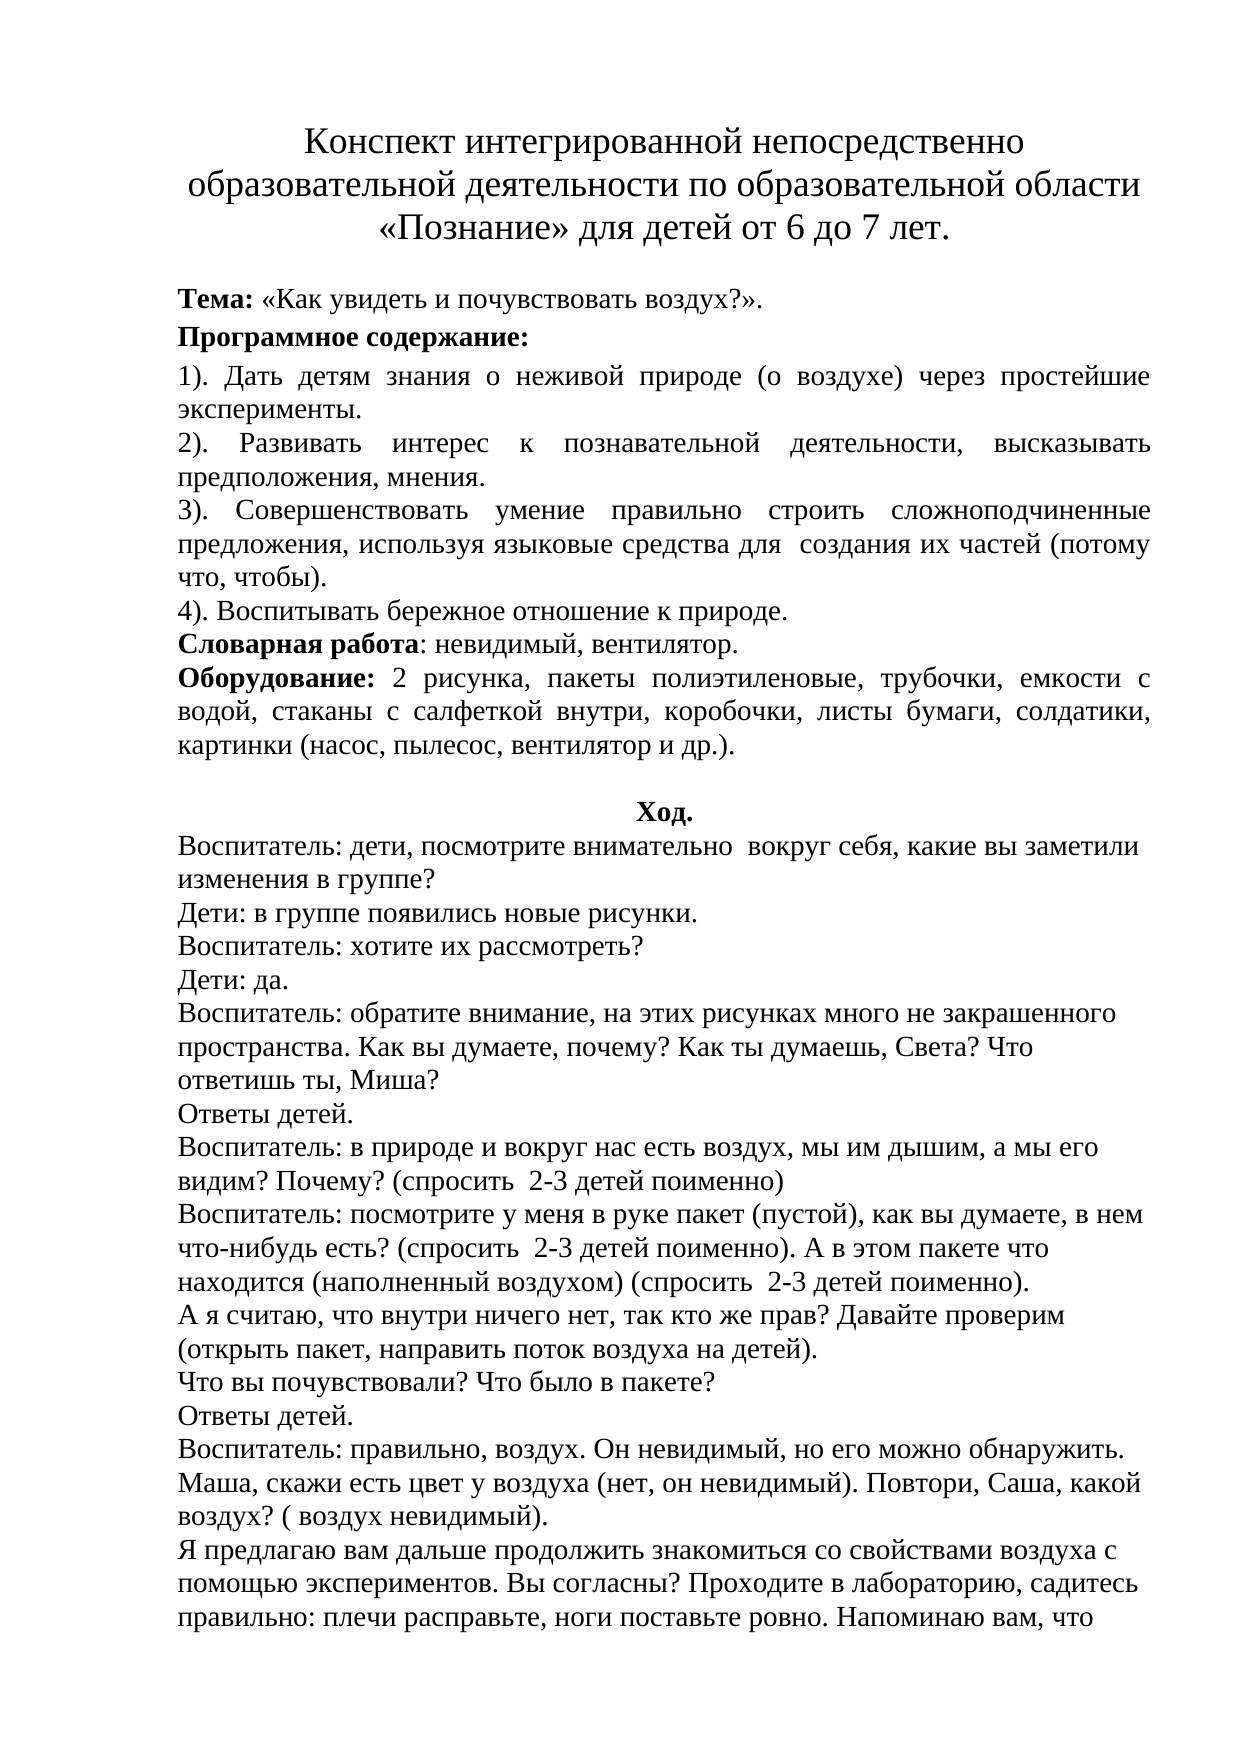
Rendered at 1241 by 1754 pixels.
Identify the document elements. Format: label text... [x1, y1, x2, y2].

text Ответы детей. [177, 1398, 1152, 1431]
text Что вы почувствовали? Что было в пакете? [177, 1364, 1152, 1398]
text Воспитатель: хотите их рассмотреть? [177, 928, 1152, 962]
text А я считаю, что внутри ничего нет, так кто же прав? Давайте проверим (открыть пакет, направить поток воздуха на детей). [177, 1297, 1152, 1364]
text 3). Совершенствовать умение правильно строить сложноподчиненные предложения, используя языковые средства для создания их частей (потому что, чтобы). [177, 492, 1152, 593]
text Словарная работа: невидимый, вентилятор. [177, 626, 1152, 660]
text Дети: в группе появились новые рисунки. [177, 895, 1152, 928]
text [177, 1532, 1152, 1633]
text Воспитатель: правильно, воздух. Он невидимый, но его можно обнаружить. Маша, скажи есть цвет у воздуха (нет, он невидимый). Повтори, Саша, какой воздух? ( воздух невидимый). [177, 1431, 1152, 1532]
text Конспект интегрированной непосредственно образовательной деятельности по образовательной области «Познание» для детей от 6 до 7 лет. [177, 118, 1152, 247]
text Ход. [177, 794, 1152, 828]
text Воспитатель: посмотрите у меня в руке пакет (пустой), как вы думаете, в нем что-нибудь есть? (спросить 2-3 детей поименно). А в этом пакете что находится (наполненный воздухом) (спросить 2-3 детей поименно). [177, 1197, 1152, 1297]
text 2). Развивать интерес к познавательной деятельности, высказывать предположения, мнения. [177, 425, 1152, 492]
text Программное содержание: [177, 319, 1152, 353]
text Воспитатель: обратите внимание, на этих рисунках много не закрашенного пространства. Как вы думаете, почему? Как ты думаешь, Света? Что ответишь ты, Миша? [177, 995, 1152, 1096]
text Ответы детей. [177, 1096, 1152, 1129]
text Воспитатель: в природе и вокруг нас есть воздух, мы им дышим, а мы его видим? Почему? (спросить 2-3 детей поименно) [177, 1129, 1152, 1197]
text Дети: да. [177, 962, 1152, 995]
text 4). Воспитывать бережное отношение к природе. [177, 593, 1152, 626]
text Оборудование: 2 рисунка, пакеты полиэтиленовые, трубочки, емкости с водой, стаканы с салфеткой внутри, коробочки, листы бумаги, солдатики, картинки (насос, пылесос, вентилятор и др.). [177, 660, 1152, 761]
text 1). Дать детям знания о неживой природе (о воздухе) через простейшие эксперименты. [177, 358, 1152, 425]
text Тема: «Как увидеть и почувствовать воздух?». [177, 281, 1152, 314]
text Воспитатель: дети, посмотрите внимательно вокруг себя, какие вы заметили изменения в группе? [177, 828, 1152, 895]
